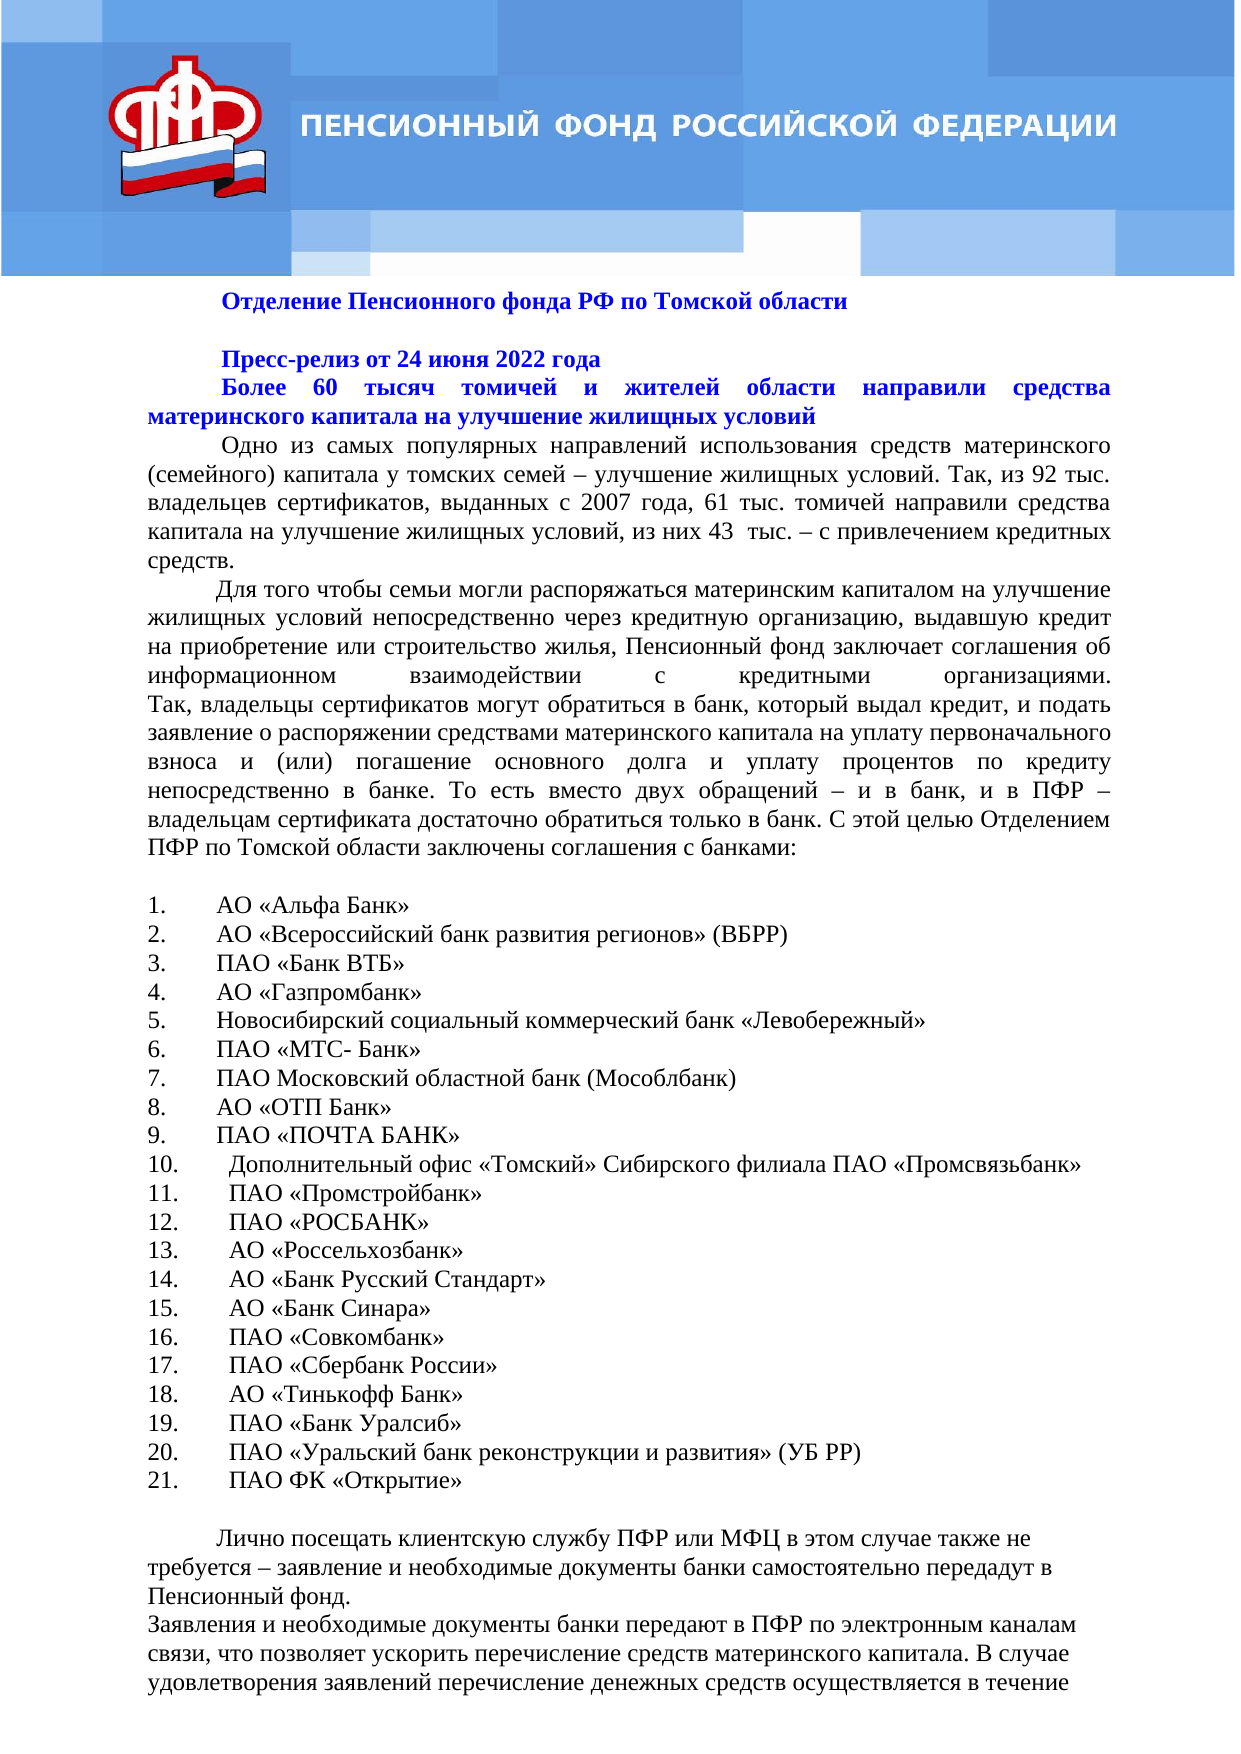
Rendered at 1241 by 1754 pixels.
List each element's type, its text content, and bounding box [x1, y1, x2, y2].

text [147, 1523, 1112, 1696]
picture [0, 0, 1233, 275]
text Пресс-релиз от 24 июня 2022 года [147, 344, 1112, 372]
text Более 60 тысяч томичей и жителей области направили средства материнского капитала на улучшение жилищных условий [147, 372, 1112, 430]
text Одно из самых популярных направлений использования средств материнского (семейного) капитала у томских семей – улучшение жилищных условий. Так, из 92 тыс. владельцев сертификатов, выданных с 2007 года, 61 тыс. томичей направили средства капитала на улучшение жилищных условий, из них 43 тыс. – с привлечением кредитных средств. Для того чтобы семьи могли распоряжаться материнским капиталом на улучшение жилищных условий непосредственно через кредитную организацию, выдавшую кредит на приобретение или строительство жилья, Пенсионный фонд заключает соглашения об информационном взаимодействии с кредитными организациями. Так, владельцы сертификатов могут обратиться в банк, который выдал кредит, и подать заявление о распоряжении средствами материнского капитала на уплату первоначального взноса и (или) погашение основного долга и уплату процентов по кредиту непосредственно в банке. То есть вместо двух обращений – и в банк, и в ПФР – владельцам сертификата достаточно обратиться только в банк. С этой целью Отделением ПФР по Томской области заключены соглашения с банками: [147, 430, 1112, 861]
text Отделение Пенсионного фонда РФ по Томской области [147, 275, 1112, 315]
text 1. АО «Альфа Банк» 2. АО «Всероссийский банк развития регионов» (ВБРР) 3. ПАО «Банк ВТБ» 4. АО «Газпромбанк» 5. Новосибирский социальный коммерческий банк «Левобережный» 6. ПАО «МТС- Банк» 7. ПАО Московский областной банк (Мособлбанк) 8. АО «ОТП Банк» 9. ПАО «ПОЧТА БАНК» 10. Дополнительный офис «Томский» Сибирского филиала ПАО «Промсвязьбанк» 11. ПАО «Промстройбанк» 12. ПАО «РОСБАНК» 13. АО «Россельхозбанк» 14. АО «Банк Русский Стандарт» 15. АО «Банк Синара» 16. ПАО «Совкомбанк» 17. ПАО «Сбербанк России» 18. АО «Тинькофф Банк» 19. ПАО «Банк Уралсиб» 20. ПАО «Уральский банк реконструкции и развития» (УБ РР) 21. ПАО ФК «Открытие» [147, 890, 1112, 1494]
